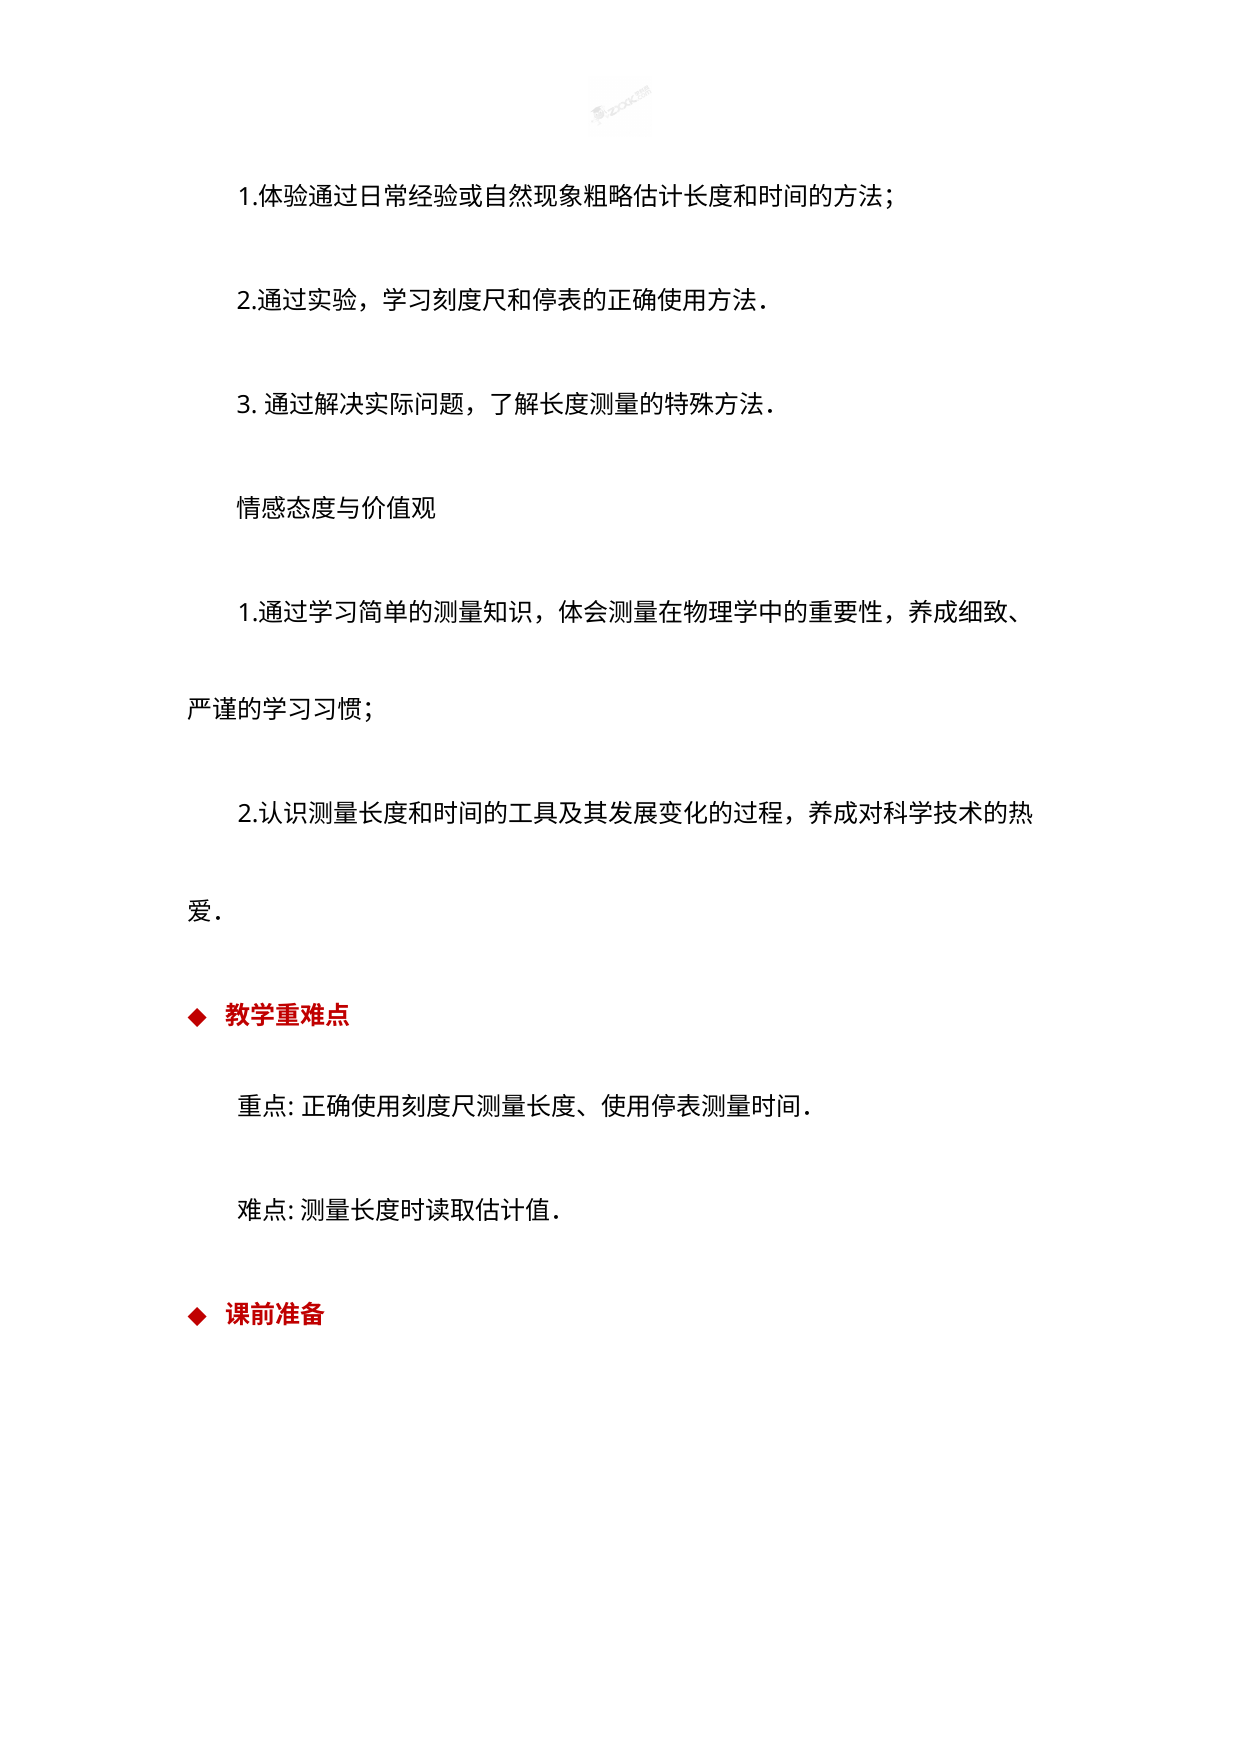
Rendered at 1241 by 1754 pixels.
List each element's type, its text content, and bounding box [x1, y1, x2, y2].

text 3. 通过解决实际问题，了解长度测量的特殊方法． [187, 370, 1053, 435]
list 课前准备 [187, 1280, 1053, 1345]
picture [588, 76, 653, 137]
text 情感态度与价值观 [187, 474, 1053, 539]
text 重点: 正确使用刻度尺测量长度、使用停表测量时间． [187, 1072, 1053, 1137]
text 1.体验通过日常经验或自然现象粗略估计长度和时间的方法； [187, 162, 1053, 227]
text 2.认识测量长度和时间的工具及其发展变化的过程，养成对科学技术的热爱． [187, 779, 1053, 942]
list 教学重难点 [187, 981, 1053, 1046]
text 2.通过实验，学习刻度尺和停表的正确使用方法． [187, 266, 1053, 331]
text 1.通过学习简单的测量知识，体会测量在物理学中的重要性，养成细致、严谨的学习习惯； [187, 578, 1053, 740]
text 难点: 测量长度时读取估计值． [187, 1176, 1053, 1241]
